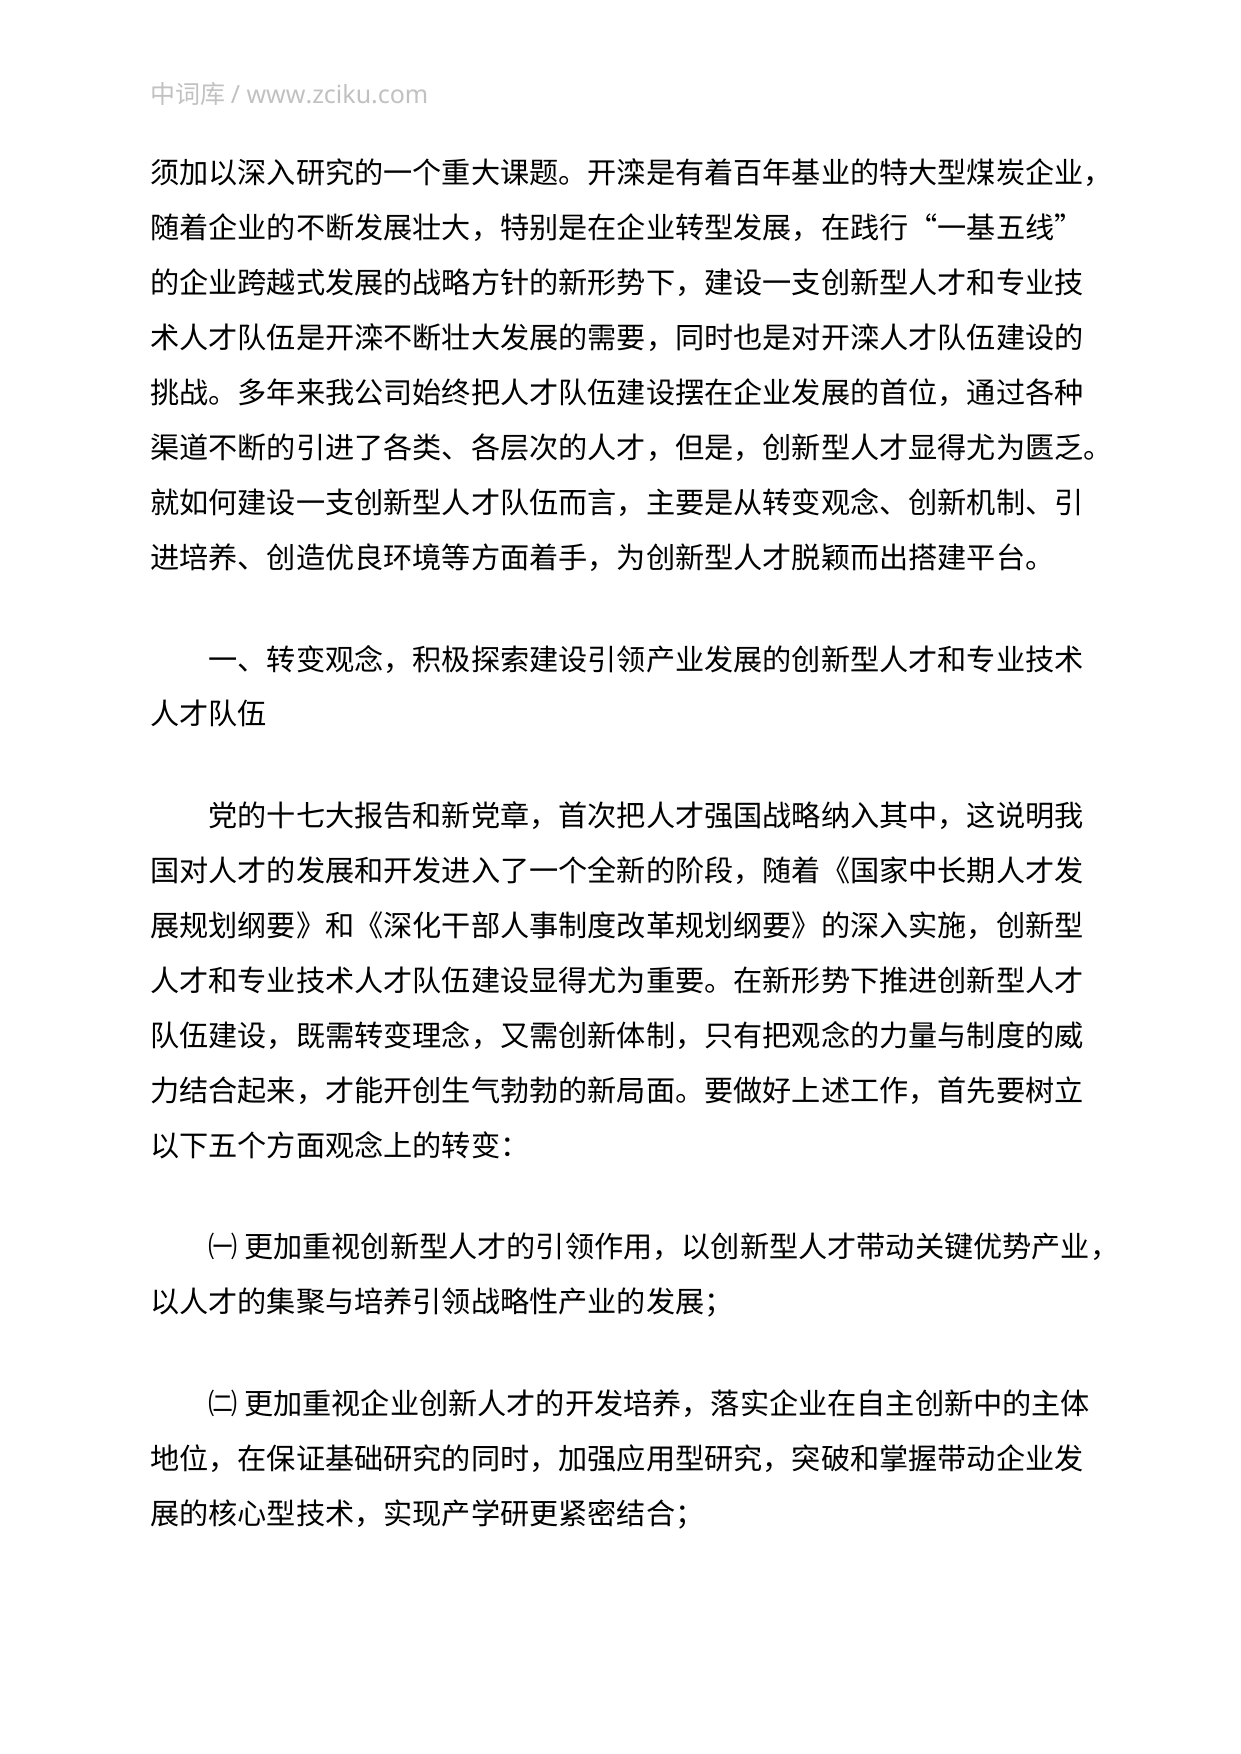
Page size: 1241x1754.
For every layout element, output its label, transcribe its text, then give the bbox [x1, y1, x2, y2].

text ㈠ 更加重视创新型人才的引领作用，以创新型人才带动关键优势产业，以人才的集聚与培养引领战略性产业的发展； [150, 1224, 1090, 1321]
text 党的十七大报告和新党章，首次把人才强国战略纳入其中，这说明我国对人才的发展和开发进入了一个全新的阶段，随着《国家中长期人才发展规划纲要》和《深化干部人事制度改革规划纲要》的深入实施，创新型人才和专业技术人才队伍建设显得尤为重要。在新形势下推进创新型人才队伍建设，既需转变理念，又需创新体制，只有把观念的力量与制度的威力结合起来，才能开创生气勃勃的新局面。要做好上述工作，首先要树立以下五个方面观念上的转变： [150, 793, 1090, 1164]
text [150, 150, 1090, 577]
text ㈡ 更加重视企业创新人才的开发培养，落实企业在自主创新中的主体地位，在保证基础研究的同时，加强应用型研究，突破和掌握带动企业发展的核心型技术，实现产学研更紧密结合； [150, 1381, 1090, 1533]
text 一、转变观念，积极探索建设引领产业发展的创新型人才和专业技术人才队伍 [150, 636, 1090, 733]
